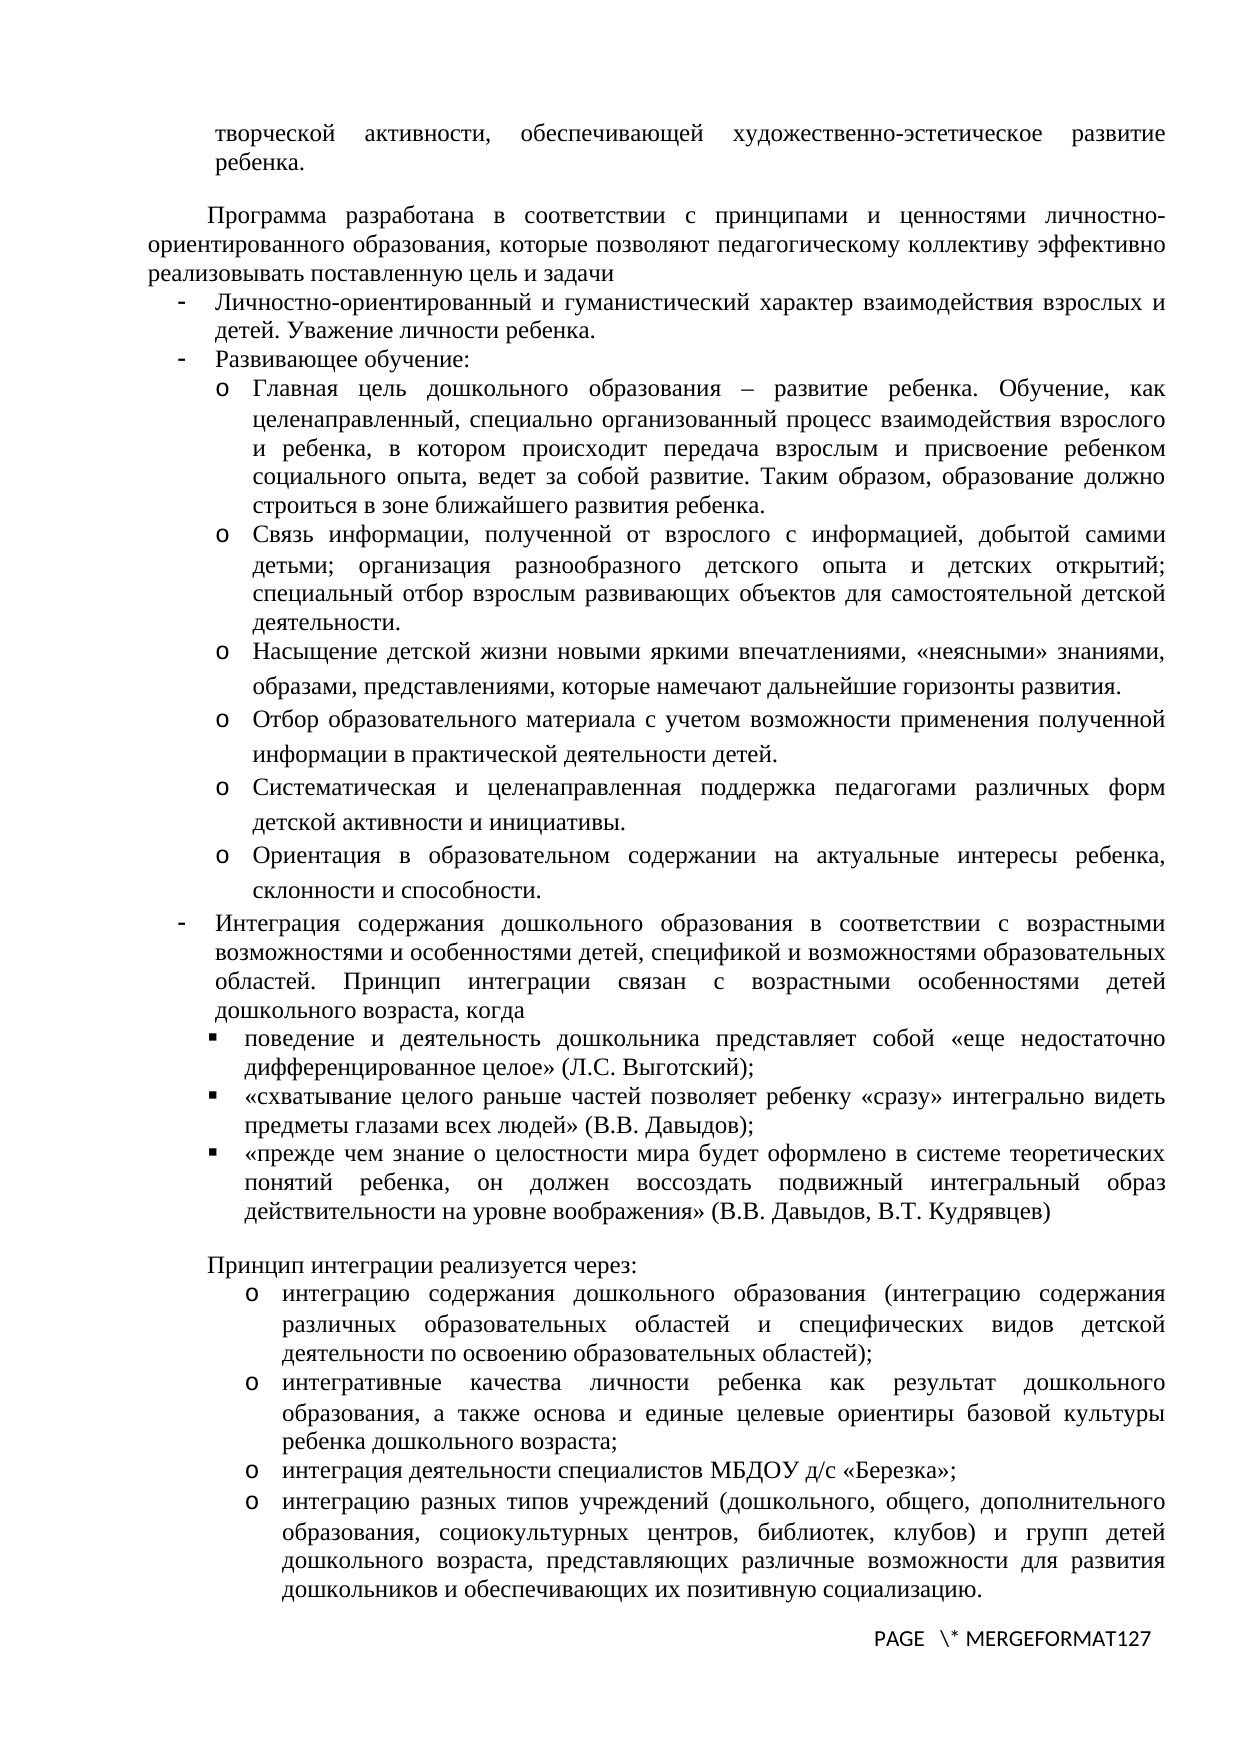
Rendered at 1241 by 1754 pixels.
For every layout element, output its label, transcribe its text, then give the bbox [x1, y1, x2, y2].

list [177, 118, 1166, 176]
text Принцип интеграции реализуется через: [207, 1250, 1166, 1278]
list «схватывание целого раньше частей позволяет ребенку «сразу» интегрально видеть предметы глазами всех людей» (В.В. Давыдов); [207, 1081, 1166, 1138]
list Насыщение детской жизни новыми яркими впечатлениями, «неясными» знаниями, образами, представлениями, которые намечают дальнейшие горизонты развития. [215, 636, 1166, 700]
list Интеграция содержания дошкольного образования в соответствии с возрастными возможностями и особенностями детей, спецификой и возможностями образовательных областей. Принцип интеграции связан с возрастными особенностями детей дошкольного возраста, когда [177, 908, 1166, 1023]
list Личностно-ориентированный и гуманистический характер взаимодействия взрослых и детей. Уважение личности ребенка. [177, 287, 1166, 344]
list интеграция деятельности специалистов МБДОУ д/с «Березка»; [244, 1455, 1166, 1486]
list Развивающее обучение: [177, 344, 1166, 373]
list Связь информации, полученной от взрослого с информацией, добытой самими детьми; организация разнообразного детского опыта и детских открытий; специальный отбор взрослым развивающих объектов для самостоятельной детской деятельности. [215, 519, 1166, 636]
list интеграцию содержания дошкольного образования (интеграцию содержания различных образовательных областей и специфических видов детской деятельности по освоению образовательных областей); [244, 1278, 1166, 1367]
text Программа разработана в соответствии с принципами и ценностями личностно-ориентированного образования, которые позволяют педагогическому коллективу эффективно реализовывать поставленную цель и задачи [148, 201, 1166, 287]
list «прежде чем знание о целостности мира будет оформлено в системе теоретических понятий ребенка, он должен воссоздать подвижный интегральный образ действительности на уровне воображения» (В.В. Давыдов, В.Т. Кудрявцев) [207, 1138, 1166, 1225]
list интегративные качества личности ребенка как результат дошкольного образования, а также основа и единые целевые ориентиры базовой культуры ребенка дошкольного возраста; [244, 1367, 1166, 1455]
list поведение и деятельность дошкольника представляет собой «еще недостаточно дифференцированное целое» (Л.С. Выготский); [207, 1023, 1166, 1081]
list Главная цель дошкольного образования – развитие ребенка. Обучение, как целенаправленный, специально организованный процесс взаимодействия взрослого и ребенка, в котором происходит передача взрослым и присвоение ребенком социального опыта, ведет за собой развитие. Таким образом, образование должно строиться в зоне ближайшего развития ребенка. [215, 373, 1166, 519]
list Ориентация в образовательном содержании на актуальные интересы ребенка, склонности и способности. [215, 840, 1166, 904]
list интеграцию разных типов учреждений (дошкольного, общего, дополнительного образования, социокультурных центров, библиотек, клубов) и групп детей дошкольного возраста, представляющих различные возможности для развития дошкольников и обеспечивающих их позитивную социализацию. [244, 1486, 1166, 1603]
list Систематическая и целенаправленная поддержка педагогами различных форм детской активности и инициативы. [215, 772, 1166, 836]
list Отбор образовательного материала с учетом возможности применения полученной информации в практической деятельности детей. [215, 704, 1166, 768]
